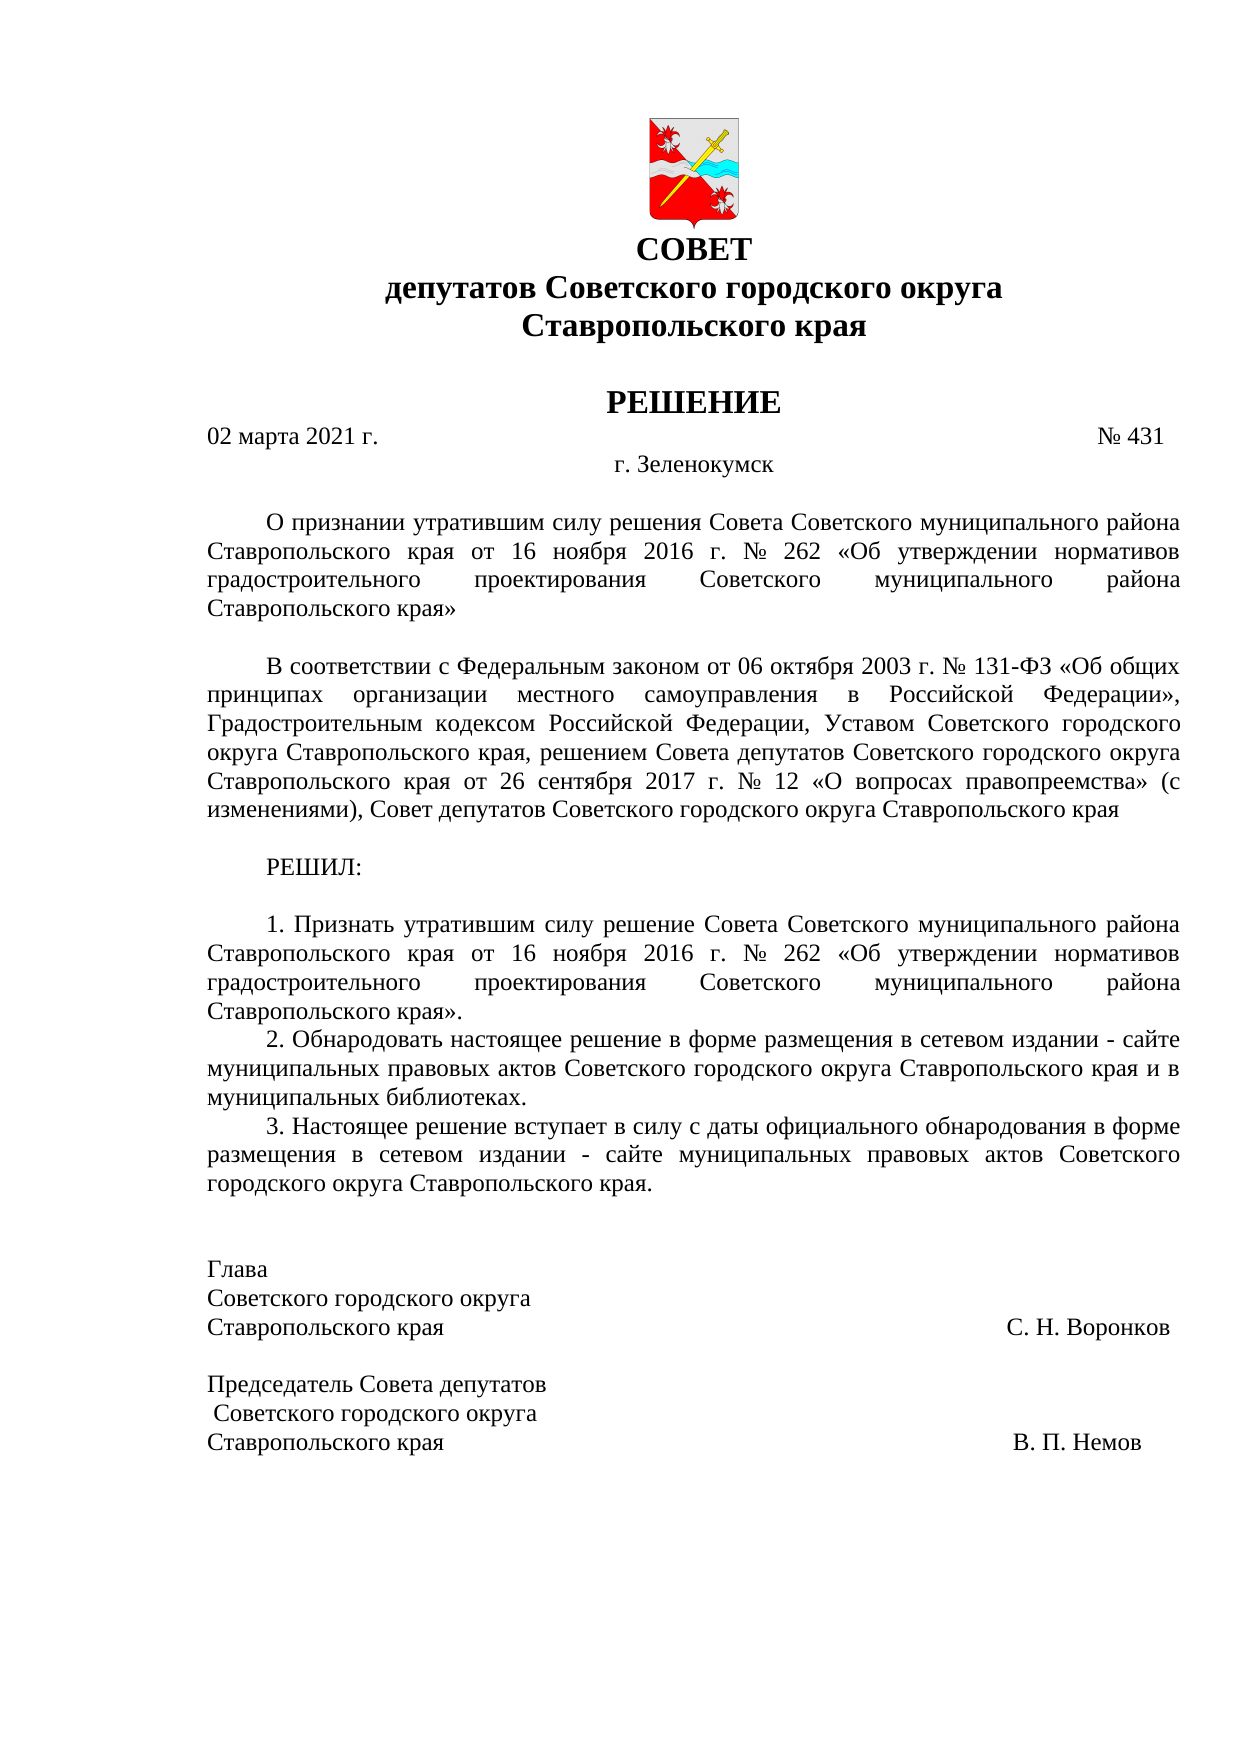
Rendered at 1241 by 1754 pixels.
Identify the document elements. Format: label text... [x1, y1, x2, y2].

text Ставропольского края С. Н. Воронков [207, 1312, 1181, 1341]
text 2. Обнародовать настоящее решение в форме размещения в сетевом издании - сайте муниципальных правовых актов Советского городского округа Ставропольского края и в муниципальных библиотеках. [207, 1024, 1181, 1111]
text Советского городского округа [207, 1283, 1181, 1312]
text 3. Настоящее решение вступает в силу с даты официального обнародования в форме размещения в сетевом издании - сайте муниципальных правовых актов Советского городского округа Ставропольского края. [207, 1111, 1181, 1197]
text РЕШЕНИЕ [207, 382, 1181, 421]
text 1. Признать утратившим силу решение Совета Советского муниципального района Ставропольского края от 16 ноября 2016 г. № 262 «Об утверждении нормативов градостроительного проектирования Советского муниципального района Ставропольского края». [207, 909, 1181, 1024]
text О признании утратившим силу решения Совета Советского муниципального района Ставропольского края от 16 ноября 2016 г. № 262 «Об утверждении нормативов градостроительного проектирования Советского муниципального района Ставропольского края» [207, 507, 1181, 622]
text Ставропольского края В. П. Немов [207, 1427, 1181, 1456]
text депутатов Советского городского округа [207, 267, 1181, 306]
text РЕШИЛ: [207, 852, 1181, 881]
text Председатель Совета депутатов [207, 1369, 1181, 1398]
text Глава [207, 1254, 1181, 1283]
text В соответствии с Федеральным законом от 06 октября 2003 г. № 131-ФЗ «Об общих принципах организации местного самоуправления в Российской Федерации», Градостроительным кодексом Российской Федерации, Уставом Советского городского округа Ставропольского края, решением Совета депутатов Советского городского округа Ставропольского края от 26 сентября 2017 г. № 12 «О вопросах правопреемства» (с изменениями), Совет депутатов Советского городского округа Ставропольского края [207, 651, 1181, 823]
text Ставропольского края [207, 306, 1181, 344]
text СОВЕТ [207, 229, 1181, 267]
text Советского городского округа [207, 1398, 1181, 1427]
picture [649, 118, 739, 229]
text 02 марта 2021 г. № 431 [207, 421, 1181, 449]
title г. Зеленокумск [207, 449, 1181, 478]
